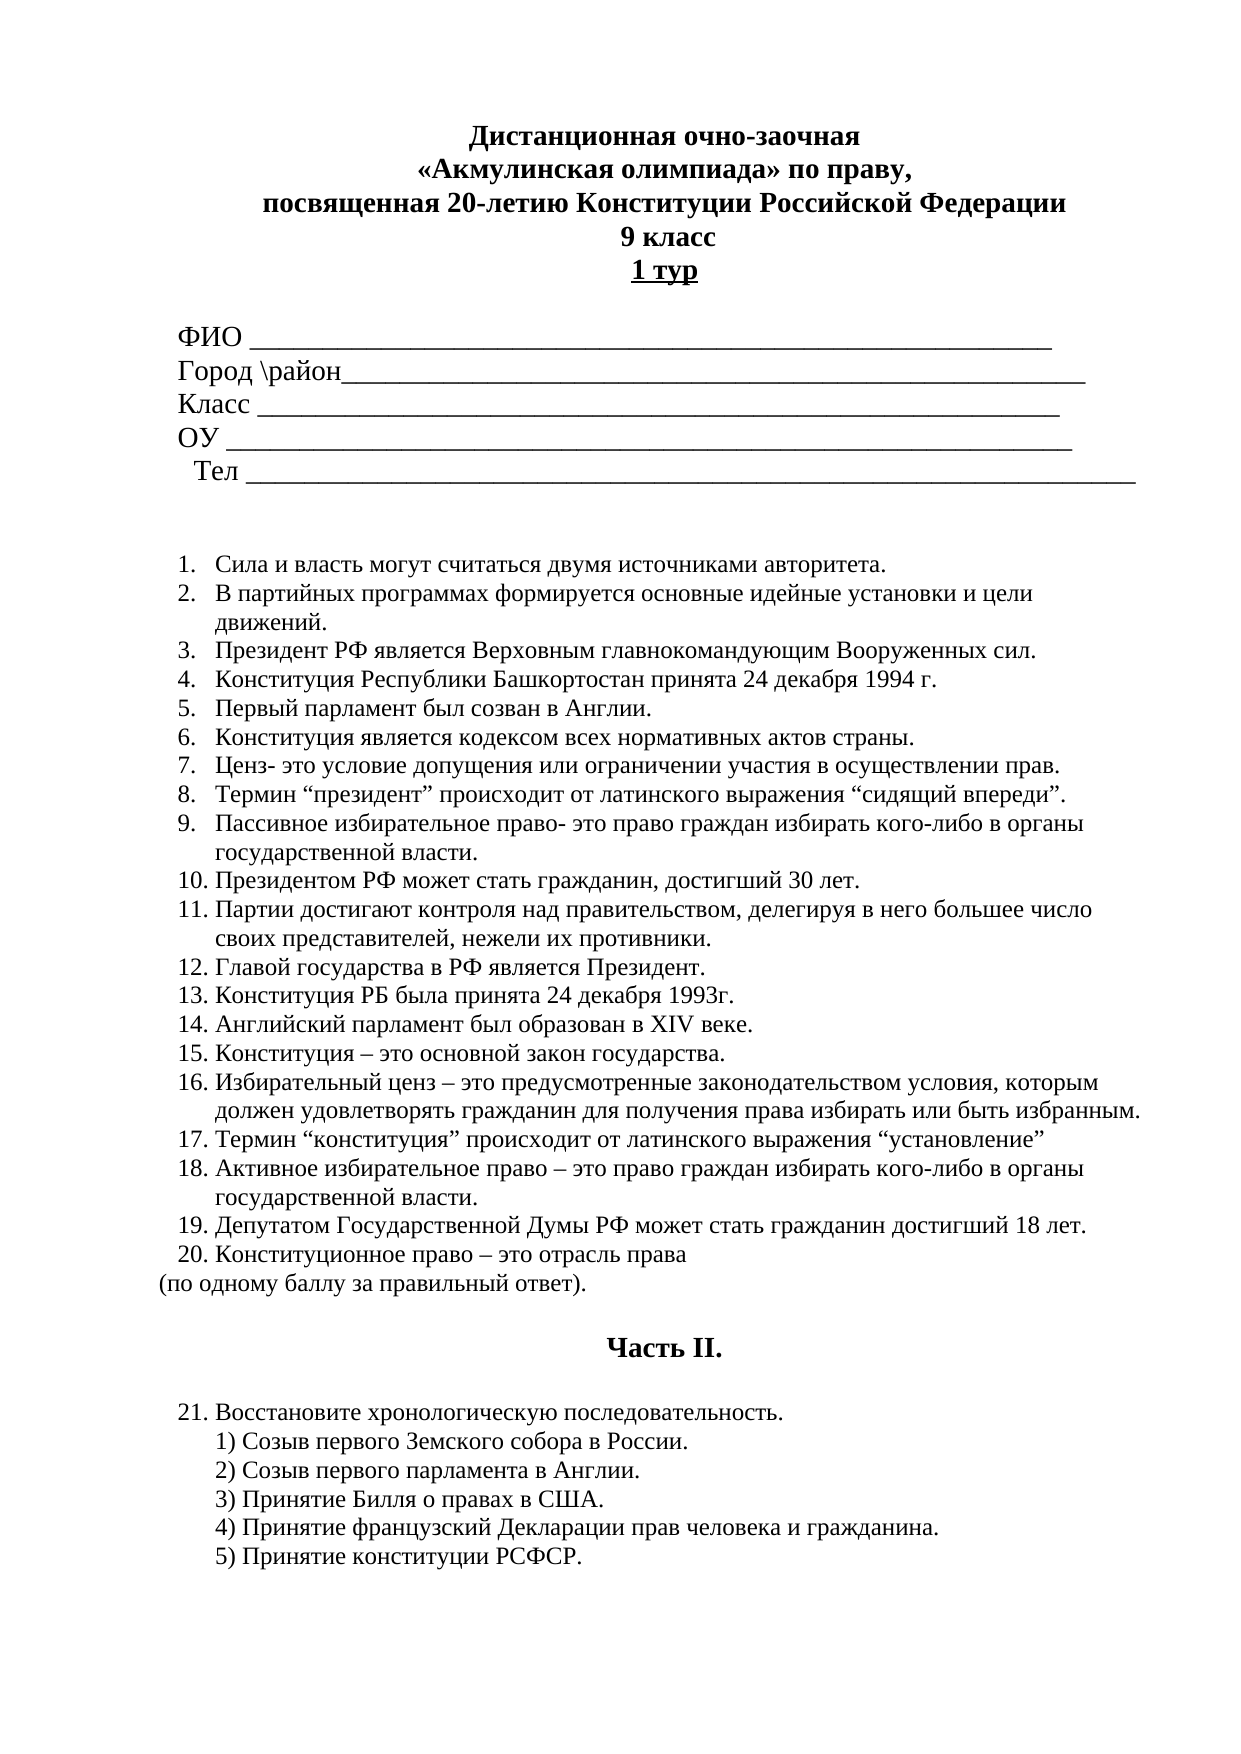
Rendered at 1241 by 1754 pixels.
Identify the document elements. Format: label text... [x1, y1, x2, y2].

list Конституция Республики Башкортостан принята 24 декабря . [177, 664, 1152, 693]
text Дистанционная очно-заочная [177, 118, 1152, 152]
list Первый парламент был созван в Англии. [177, 693, 1152, 722]
list Конституционное право – это отрасль права [177, 1239, 1152, 1268]
text ФИО _______________________________________________________ [177, 319, 1152, 353]
list Английский парламент был образован в XIV веке. [177, 1009, 1152, 1038]
text 9 класс [177, 219, 1152, 252]
text 2) Созыв первого парламента в Англии. [177, 1455, 1152, 1484]
text Город \район___________________________________________________ [177, 353, 1152, 386]
text 4) Принятие французский Декларации прав человека и гражданина. [177, 1512, 1152, 1541]
list Партии достигают контроля над правительством, делегируя в него большее число своих представителей, нежели их противники. [177, 894, 1152, 952]
text посвященная 20-летию Конституции Российской Федерации [177, 185, 1152, 219]
list Депутатом Государственной Думы РФ может стать гражданин достигший 18 лет. [177, 1211, 1152, 1239]
list Активное избирательное право – это право граждан избирать кого-либо в органы государственной власти. [177, 1153, 1152, 1211]
list В партийных программах формируется основные идейные установки и цели движений. [177, 578, 1152, 636]
list Избирательный ценз – это предусмотренные законодательством условия, которым должен удовлетворять гражданин для получения права избирать или быть избранным. [177, 1067, 1152, 1124]
text 5) Принятие конституции РСФСР. [177, 1541, 1152, 1570]
list Сила и власть могут считаться двумя источниками авторитета. [177, 549, 1152, 578]
text Часть II. [177, 1330, 1152, 1364]
list Президентом РФ может стать гражданин, достигший 30 лет. [177, 866, 1152, 894]
text Тел _____________________________________________________________ [177, 453, 1152, 487]
list Термин “конституция” происходит от латинского выражения “установление” [177, 1124, 1152, 1153]
text 1 тур [177, 252, 1152, 286]
text 1) Созыв первого Земского собора в России. [177, 1426, 1152, 1455]
list Конституция РБ была принята 24 декабря 1993г. [177, 981, 1152, 1009]
list Ценз- это условие допущения или ограничении участия в осуществлении прав. [177, 751, 1152, 779]
text 3) Принятие Билля о правах в США. [177, 1484, 1152, 1512]
list Конституция является кодексом всех нормативных актов страны. [177, 722, 1152, 751]
list Конституция – это основной закон государства. [177, 1038, 1152, 1067]
text Класс _______________________________________________________ [177, 386, 1152, 420]
list Термин “президент” происходит от латинского выражения “сидящий впереди”. [177, 779, 1152, 808]
list Президент РФ является Верховным главнокомандующим Вооруженных сил. [177, 636, 1152, 664]
list Главой государства в РФ является Президент. [177, 952, 1152, 981]
text (по одному баллу за правильный ответ). [158, 1268, 1152, 1297]
text «Акмулинская олимпиада» по праву, [177, 152, 1152, 185]
list Пассивное избирательное право- это право граждан избирать кого-либо в органы государственной власти. [177, 808, 1152, 866]
text ОУ __________________________________________________________ [177, 420, 1152, 453]
text 21. Восстановите хронологическую последовательность. [177, 1397, 1152, 1426]
